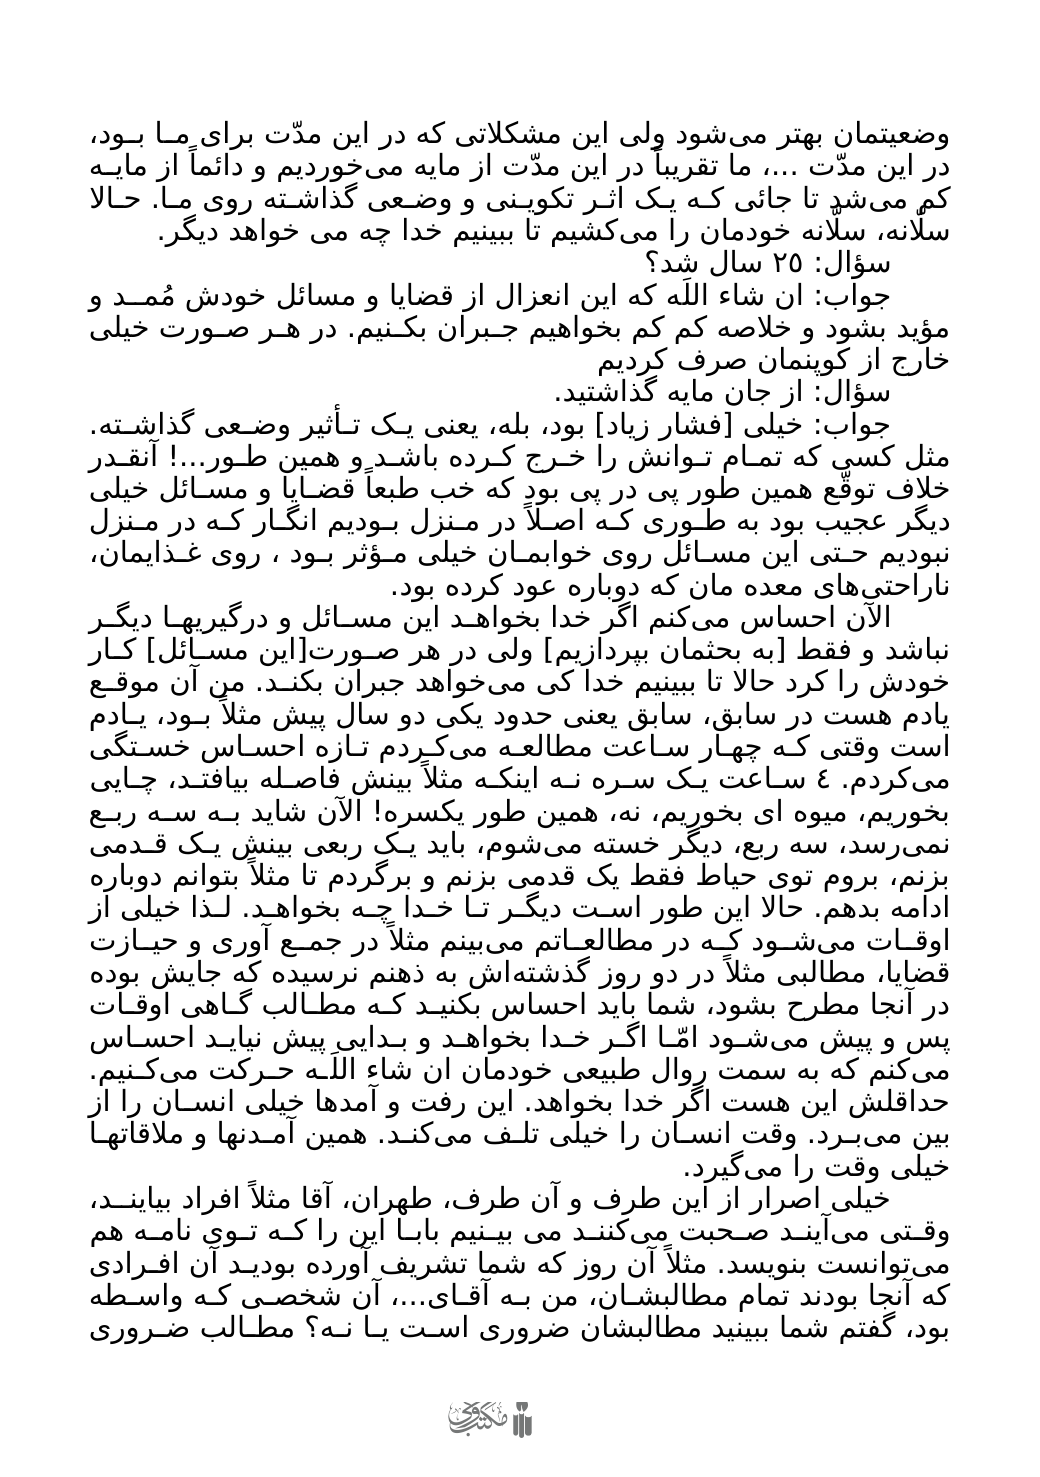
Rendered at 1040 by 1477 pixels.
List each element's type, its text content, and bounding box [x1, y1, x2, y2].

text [89, 118, 951, 247]
text سؤال: ٢٥ سال شد؟ [89, 247, 951, 279]
text جواب: ان شاء اللَه که این انعزال از قضایا و مسائل خودش مُمد و مؤید بشود و خلاصه کم کم بخواهیم جبران بکنیم. در هر صورت خیلی خارج از کوپنمان صرف کردیم [89, 279, 951, 376]
text الآن احساس می‌کنم اگر خدا بخواهد این مسائل و درگیریها دیگر نباشد و فقط [به بحثمان بپردازیم] ولی در هر صورت[این مسائل] کار خودش را کرد حالا تا ببینیم خدا کی می‌خواهد جبران بکند. من آن موقع یادم هست در سابق، سابق یعنی حدود یکی دو سال پیش مثلاً بود، یادم است وقتی که چهار ساعت مطالعه می‌کردم تازه احساس خستگی می‌کردم. ٤ ساعت یک سره نه اینکه مثلاً بینش فاصله بیافتد، چایی بخوریم، میوه ای بخوریم، نه، همین طور یکسره! الآن شاید به سه ربع نمی‌رسد، سه ربع، دیگر خسته می‌شوم، باید یک ربعی بینش یک قدمی بزنم، بروم توی حیاط فقط یک قدمی بزنم و برگردم تا مثلاً بتوانم دوباره ادامه بدهم. حالا این طور است دیگر تا خدا چه بخواهد. لذا خیلی از اوقات می‌شود که در مطالعاتم می‌بینم مثلاً در جمع آوری و حیازت قضایا، مطالبی مثلاً در دو روز گذشته‌اش به ذهنم نرسیده که جایش بوده در آنجا مطرح بشود، شما باید احساس بکنید که مطالب گاهی اوقات پس و پیش می‌شود امّا اگر خدا بخواهد و بدایی پیش نیاید احساس می‌کنم که به سمت روال طبیعی خودمان ان شاء اللَه حرکت می‌کنیم. حداقلش این هست اگر خدا بخواهد. این رفت و آمدها خیلی انسان را از بین می‌برد. وقت انسان را خیلی تلف می‌کند. همین آمدنها و ملاقاتها خیلی وقت را می‌گیرد. [89, 602, 951, 1183]
text سؤال: از جان مایه گذاشتید. [89, 376, 951, 408]
picture [443, 1402, 537, 1438]
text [89, 1183, 951, 1344]
text جواب: خیلی [فشار زیاد] بود، بله، یعنی یک تأثیر وضعی گذاشته. مثل کسی که تمام توانش را خرج کرده باشد و همین طور...! آنقدر خلاف توقّع همین طور پی در پی بود که خب طبعاً قضایا و مسائل خیلی دیگر عجیب بود به طوری که اصلاً در منزل بودیم انگار که در منزل نبودیم حتی این مسائل روی خوابمان خیلی مؤثر بود ، روی غذایمان، ناراحتی‌های معده مان که دوباره عود کرده بود. [89, 408, 951, 602]
